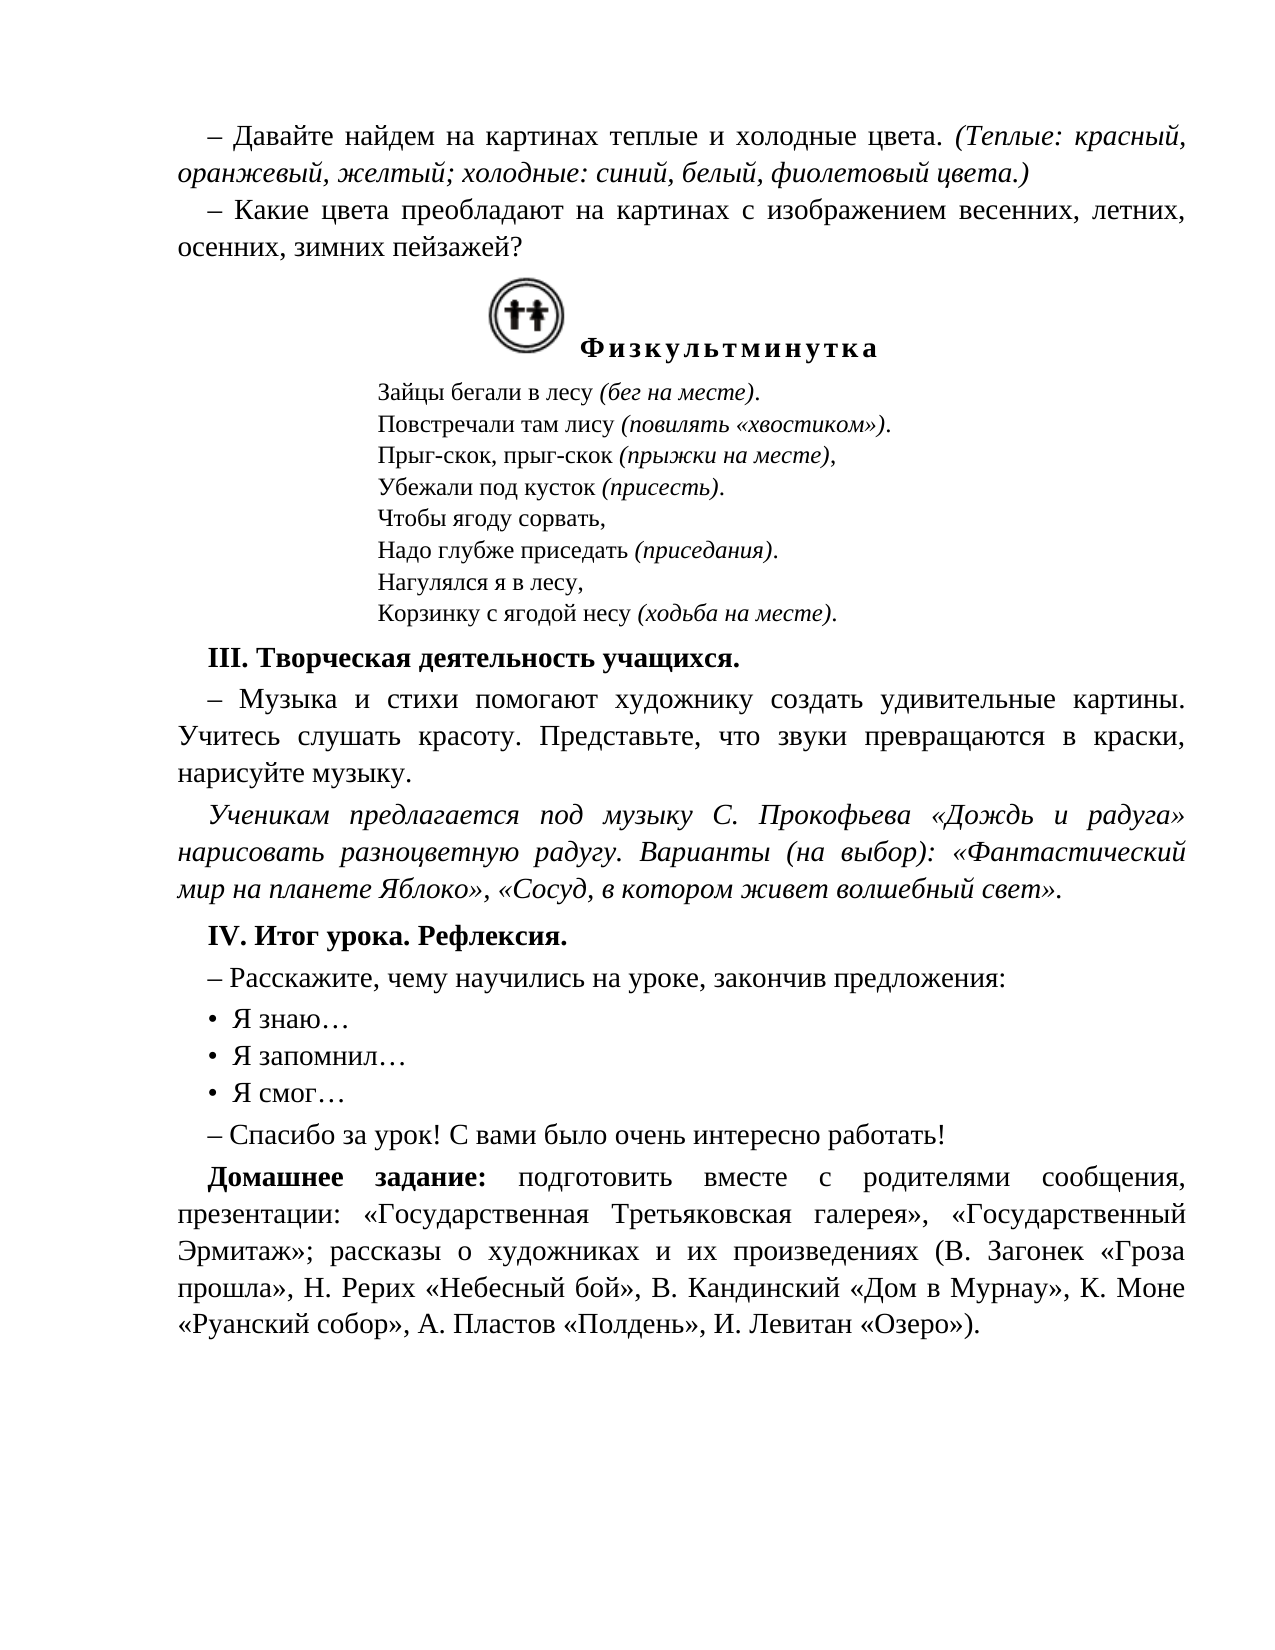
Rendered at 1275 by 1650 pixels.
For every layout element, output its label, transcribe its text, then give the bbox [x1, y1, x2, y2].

text – Расскажите, чему научились на уроке, закончив предложения: [177, 960, 1186, 993]
text Повстречали там лису (повилять «хвостиком»). [377, 409, 1186, 438]
text Физкультминутка [177, 276, 1186, 364]
text • Я знаю… [177, 1002, 1186, 1035]
text Нагулялся я в лесу, [377, 567, 1186, 595]
text Прыг-скок, прыг-скок (прыжки на месте), [377, 440, 1186, 469]
text Чтобы ягоду сорвать, [377, 503, 1186, 532]
text Домашнее задание: подготовить вместе с родителями сообщения, презентации: «Государственная Третьяковская галерея», «Государственный Эрмитаж»; рассказы о художниках и их произведениях (В. Загонек «Гроза прошла», Н. Рерих «Небесный бой», В. Кандинский «Дом в Мурнау», К. Моне «Руанский собор», А. Пластов «Полдень», И. Левитан «Озеро»). [177, 1159, 1186, 1340]
text – Спасибо за урок! С вами было очень интересно работать! [177, 1117, 1186, 1151]
text Надо глубже приседать (приседания). [377, 535, 1186, 564]
text • Я смог… [177, 1075, 1186, 1109]
text Убежали под кусток (присесть). [377, 472, 1186, 501]
text Ученикам предлагается под музыку С. Прокофьева «Дождь и радуга» нарисовать разноцветную радугу. Варианты (на выбор): «Фантастический мир на планете Яблоко», «Сосуд, в котором живет волшебный свет». [177, 797, 1186, 904]
text – Музыка и стихи помогают художнику создать удивительные картины. Учитесь слушать красоту. Представьте, что звуки превращаются в краски, нарисуйте музыку. [177, 682, 1186, 789]
text • Я запомнил… [177, 1038, 1186, 1072]
text Корзинку с ягодой несу (ходьба на месте). [377, 598, 1186, 627]
text IV. Итог урока. Рефлексия. [177, 918, 1186, 951]
text Зайцы бегали в лесу (бег на месте). [377, 377, 1186, 406]
picture [486, 275, 569, 358]
text – Какие цвета преобладают на картинах с изображением весенних, летних, осенних, зимних пейзажей? [177, 192, 1186, 262]
text – Давайте найдем на картинах теплые и холодные цвета. (Теплые: красный, оранжевый, желтый; холодные: синий, белый, фиолетовый цвета.) [177, 118, 1186, 188]
text III. Творческая деятельность учащихся. [177, 640, 1186, 673]
